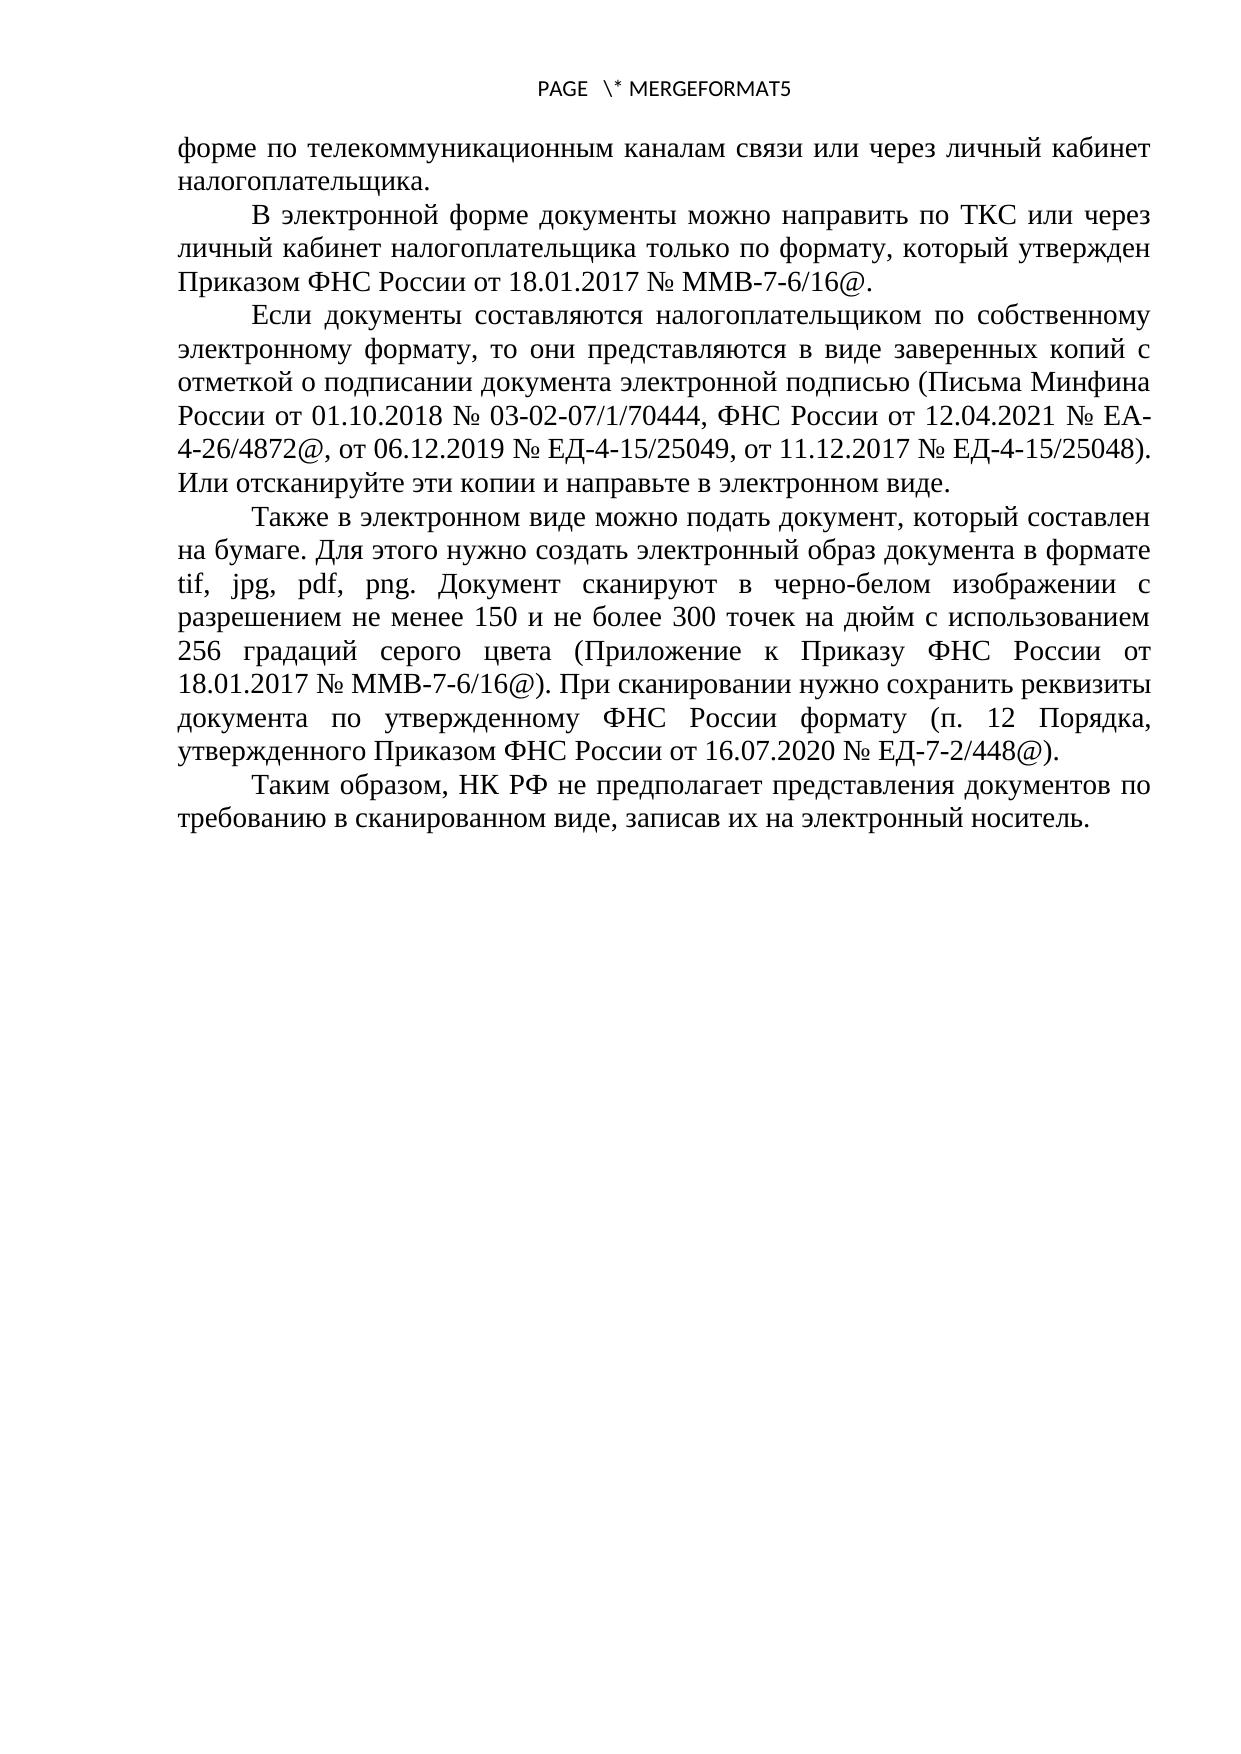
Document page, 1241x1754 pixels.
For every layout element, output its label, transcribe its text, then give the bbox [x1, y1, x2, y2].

text В электронной форме документы можно направить по ТКС или через личный кабинет налогоплательщика только по формату, который утвержден Приказом ФНС России от 18.01.2017 № ММВ-7-6/16@. [177, 197, 1152, 297]
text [177, 130, 1152, 197]
text Если документы составляются налогоплательщиком по собственному электронному формату, то они представляются в виде заверенных копий с отметкой о подписании документа электронной подписью (Письма Минфина России от 01.10.2018 № 03-02-07/1/70444, ФНС России от 12.04.2021 № ЕА-4-26/4872@, от 06.12.2019 № ЕД-4-15/25049, от 11.12.2017 № ЕД-4-15/25048). Или отсканируйте эти копии и направьте в электронном виде. [177, 297, 1152, 499]
text Также в электронном виде можно подать документ, который составлен на бумаге. Для этого нужно создать электронный образ документа в формате tif, jpg, pdf, png. Документ сканируют в черно-белом изображении с разрешением не менее 150 и не более 300 точек на дюйм с использованием 256 градаций серого цвета (Приложение к Приказу ФНС России от 18.01.2017 № ММВ-7-6/16@). При сканировании нужно сохранить реквизиты документа по утвержденному ФНС России формату (п. 12 Порядка, утвержденного Приказом ФНС России от 16.07.2020 № ЕД-7-2/448@). [177, 499, 1152, 767]
text Таким образом, НК РФ не предполагает представления документов по требованию в сканированном виде, записав их на электронный носитель. [177, 767, 1152, 834]
